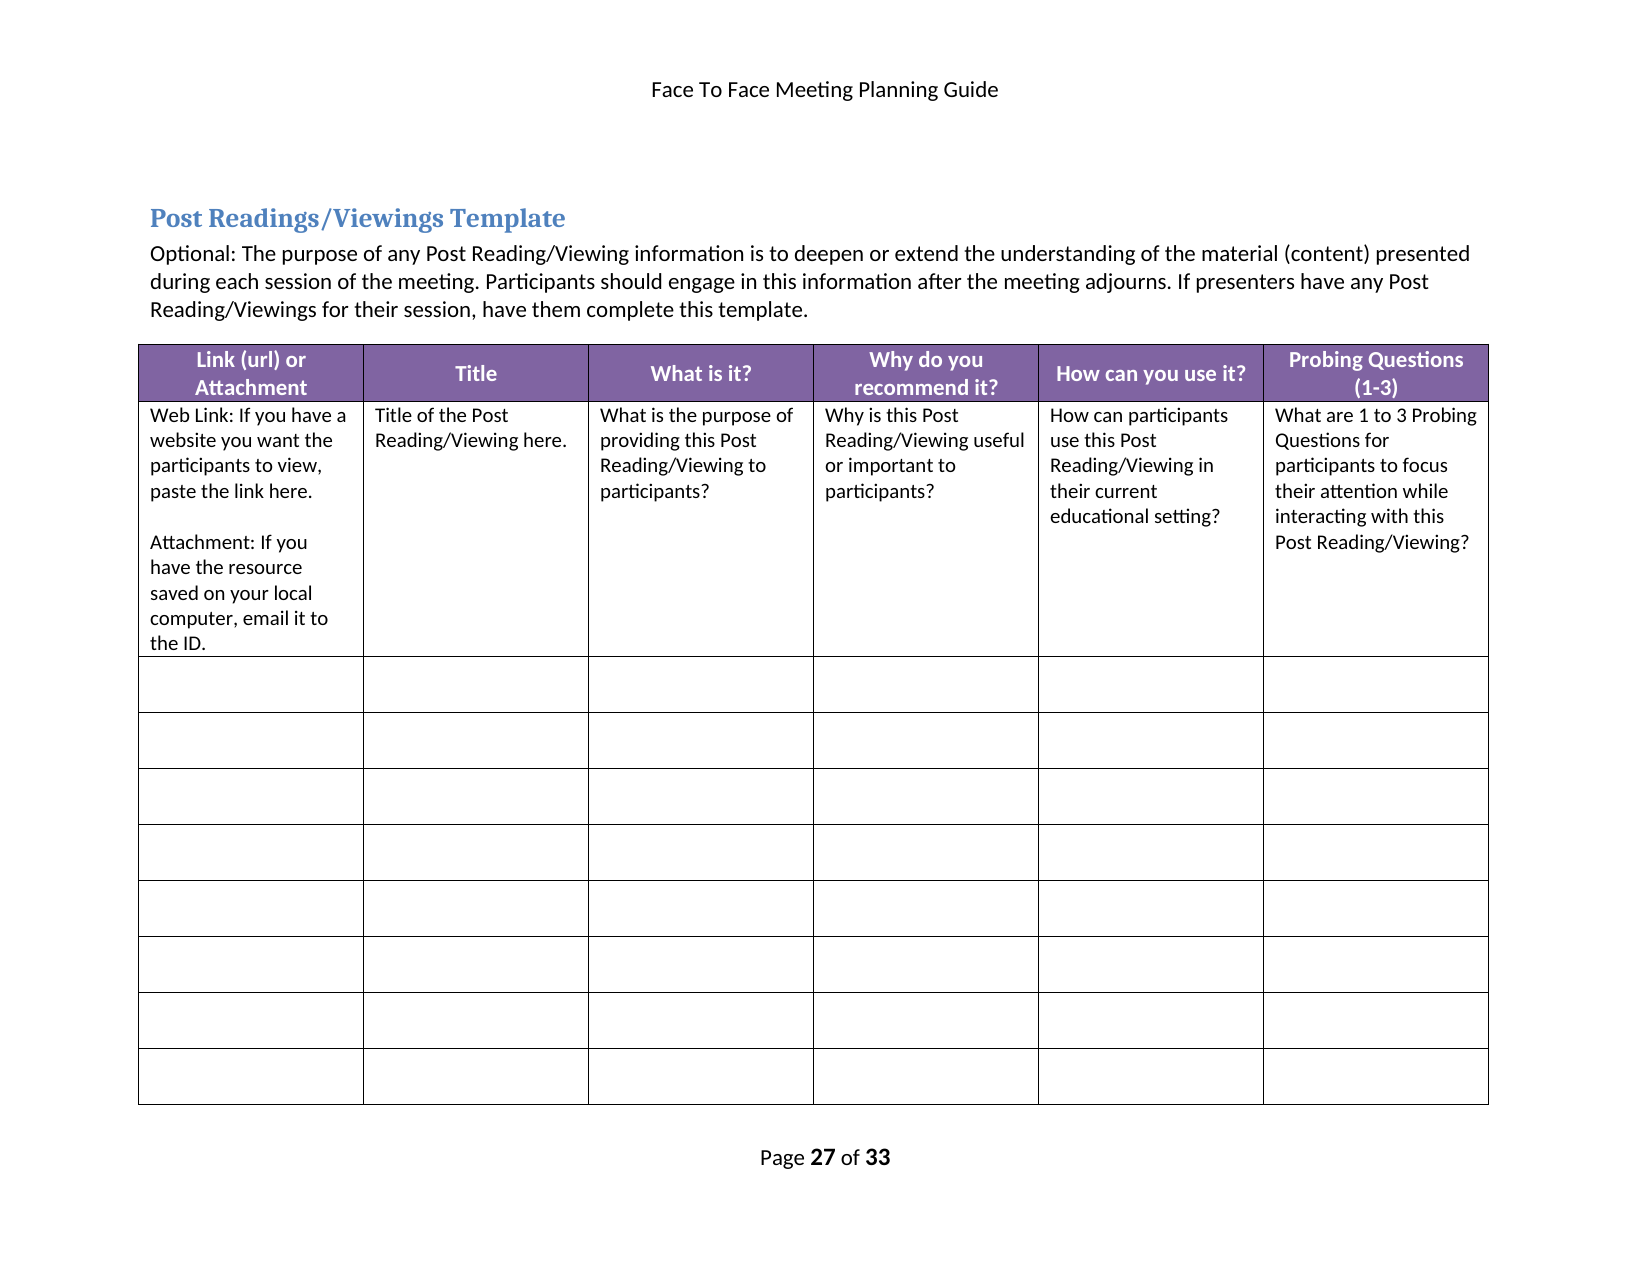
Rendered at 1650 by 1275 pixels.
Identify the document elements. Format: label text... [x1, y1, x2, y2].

table_cell How can participants use this Post Reading/Viewing in their current educational setting? [1039, 402, 1263, 656]
table_cell Why is this Post Reading/Viewing useful or important to participants? [814, 402, 1038, 656]
table_cell What is the purpose of providing this Post Reading/Viewing to participants? [589, 402, 813, 656]
table_cell [814, 993, 1038, 1047]
table_cell [814, 1049, 1038, 1103]
table_cell [1264, 713, 1488, 768]
table_cell [139, 1049, 363, 1103]
table_cell [364, 1049, 588, 1103]
table_cell [364, 881, 588, 936]
table_cell [139, 993, 363, 1047]
table_cell [1264, 993, 1488, 1047]
table_cell [1264, 657, 1488, 712]
table_cell [139, 881, 363, 936]
table_header Link (url) or Attachment [139, 345, 363, 401]
table_cell [139, 713, 363, 768]
table_cell [139, 937, 363, 992]
table_cell [364, 825, 588, 880]
table_cell [589, 825, 813, 880]
table_cell [364, 657, 588, 712]
table_cell [139, 769, 363, 824]
table_header How can you use it? [1039, 345, 1263, 401]
table_cell [1264, 881, 1488, 936]
table_header What is it? [589, 345, 813, 401]
table_cell Web Link: If you have a website you want the participants to view, paste the link here. Attachment: If you have the resource saved on your local computer, email it to the ID. [139, 402, 363, 656]
table_cell [1264, 825, 1488, 880]
table_cell [589, 657, 813, 712]
table_cell [814, 769, 1038, 824]
table_cell [589, 769, 813, 824]
table_cell [1039, 825, 1263, 880]
table_cell [814, 937, 1038, 992]
table_cell [589, 993, 813, 1047]
table_cell [814, 825, 1038, 880]
table_cell [1039, 1049, 1263, 1103]
table_cell [589, 713, 813, 768]
table_cell Title of the Post Reading/Viewing here. [364, 402, 588, 656]
table_cell [1264, 937, 1488, 992]
table_cell [1039, 657, 1263, 712]
table_header Why do you recommend it? [814, 345, 1038, 401]
text Optional: The purpose of any Post Reading/Viewing information is to deepen or extend the understanding of the material (content) presented during each session of the meeting. Participants should engage in this information after the meeting adjourns. If presenters have any Post Reading/Viewings for their session, have them complete this template. [150, 239, 1500, 323]
table_cell [1039, 713, 1263, 768]
table_cell What are 1 to 3 Probing Questions for participants to focus their attention while interacting with this Post Reading/Viewing? [1264, 402, 1488, 656]
table_cell [589, 1049, 813, 1103]
table_cell [814, 657, 1038, 712]
table_cell [1039, 993, 1263, 1047]
table_cell [1039, 937, 1263, 992]
subtitle Post Readings/Viewings Template [150, 203, 1500, 234]
table_cell [1039, 881, 1263, 936]
table_cell [589, 881, 813, 936]
table_cell [814, 881, 1038, 936]
table_cell [364, 937, 588, 992]
table_header Probing Questions (1-3) [1264, 345, 1488, 401]
table_cell [1264, 1049, 1488, 1103]
table_cell [1039, 769, 1263, 824]
table_cell [364, 993, 588, 1047]
table_cell [139, 825, 363, 880]
table_cell [589, 937, 813, 992]
table_cell [364, 769, 588, 824]
table_header Title [364, 345, 588, 401]
table_cell [364, 713, 588, 768]
table_cell [814, 713, 1038, 768]
table_cell [139, 657, 363, 712]
table_cell [1264, 769, 1488, 824]
